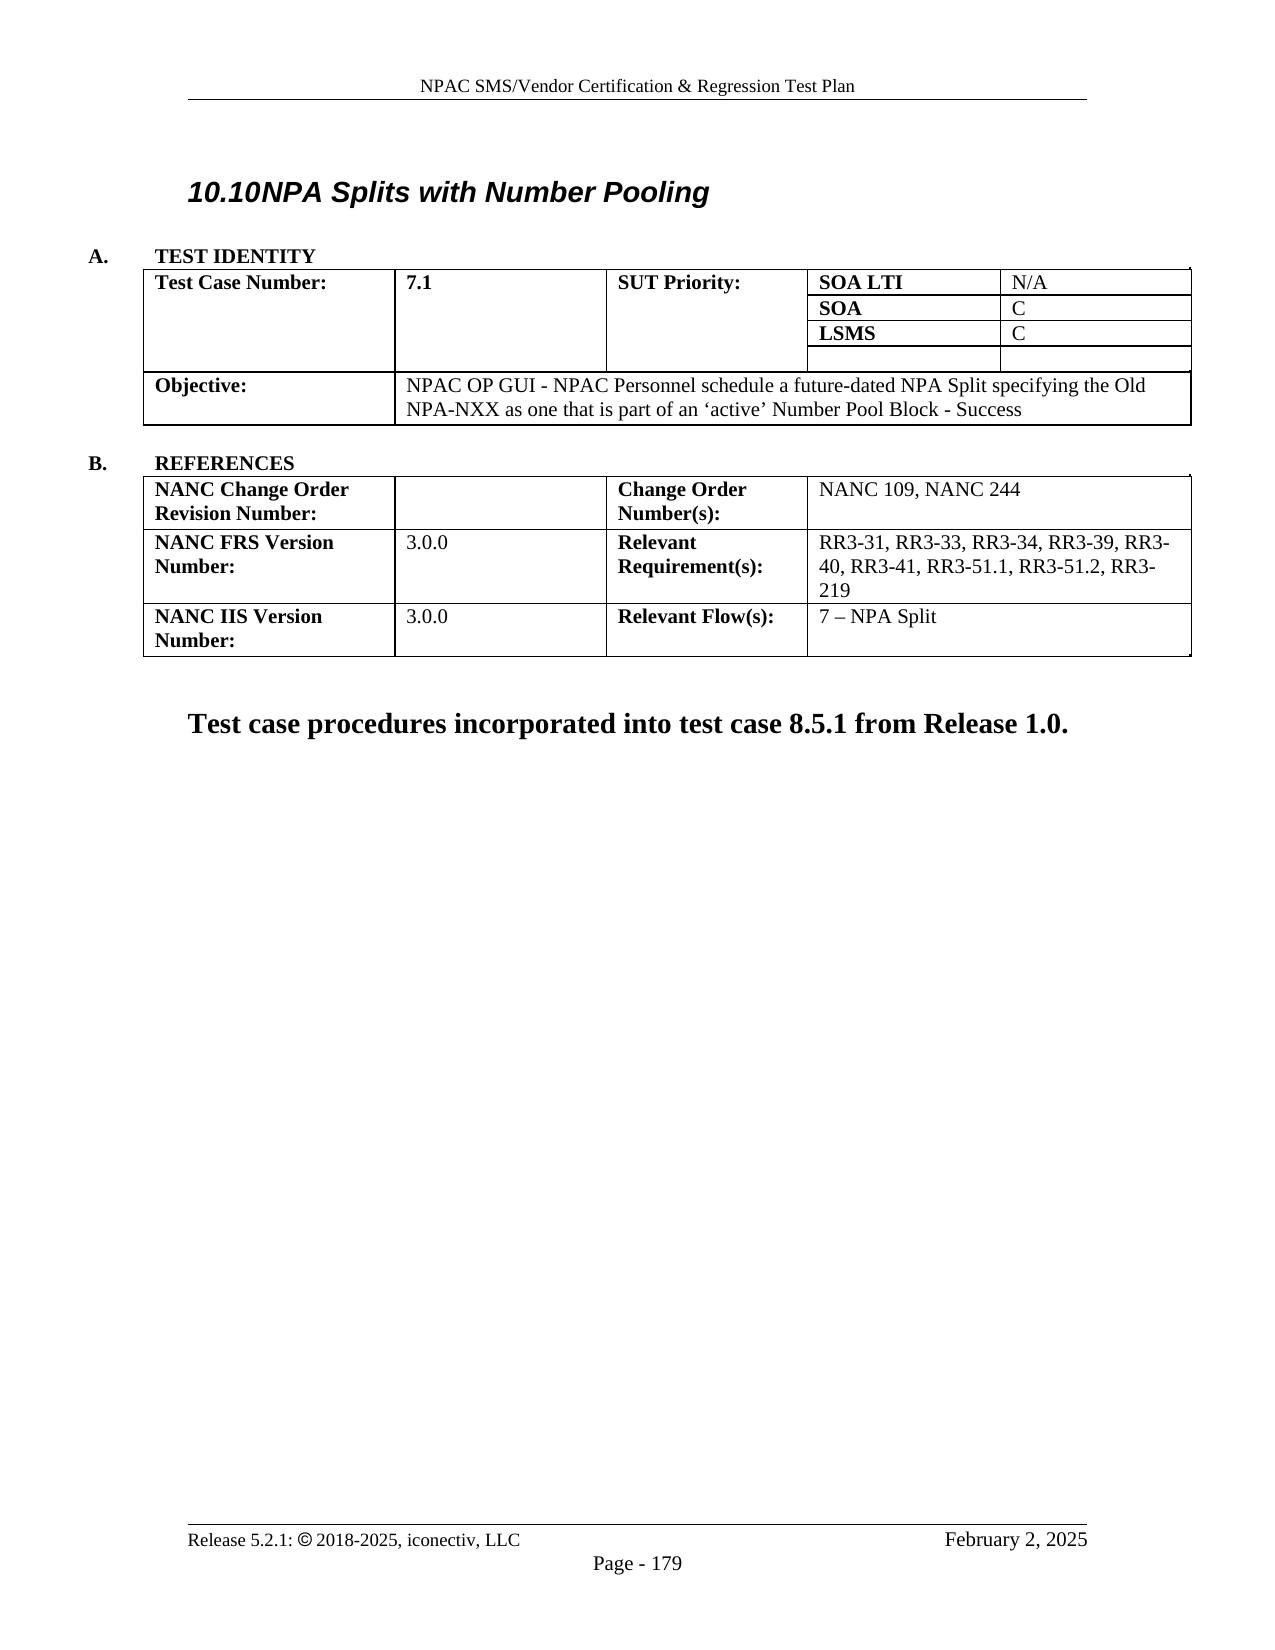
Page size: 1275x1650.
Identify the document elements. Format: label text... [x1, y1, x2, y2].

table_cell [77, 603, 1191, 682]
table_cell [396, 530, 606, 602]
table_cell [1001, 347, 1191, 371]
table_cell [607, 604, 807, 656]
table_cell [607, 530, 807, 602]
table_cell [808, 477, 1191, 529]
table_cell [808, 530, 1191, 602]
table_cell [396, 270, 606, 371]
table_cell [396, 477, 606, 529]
text Test case procedures incorporated into test case 8.5.1 from Release 1.0. [187, 706, 1087, 740]
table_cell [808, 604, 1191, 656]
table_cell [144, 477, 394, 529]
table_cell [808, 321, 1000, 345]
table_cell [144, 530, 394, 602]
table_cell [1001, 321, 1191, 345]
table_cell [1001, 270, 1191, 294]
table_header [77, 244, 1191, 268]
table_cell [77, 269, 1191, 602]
subtitle NPA Splits with Number Pooling [187, 175, 1087, 208]
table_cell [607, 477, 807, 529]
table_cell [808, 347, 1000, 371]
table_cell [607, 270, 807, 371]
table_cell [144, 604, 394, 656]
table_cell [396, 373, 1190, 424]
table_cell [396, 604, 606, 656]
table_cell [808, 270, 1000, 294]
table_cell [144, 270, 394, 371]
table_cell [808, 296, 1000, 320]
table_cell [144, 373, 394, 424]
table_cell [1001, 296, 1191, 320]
